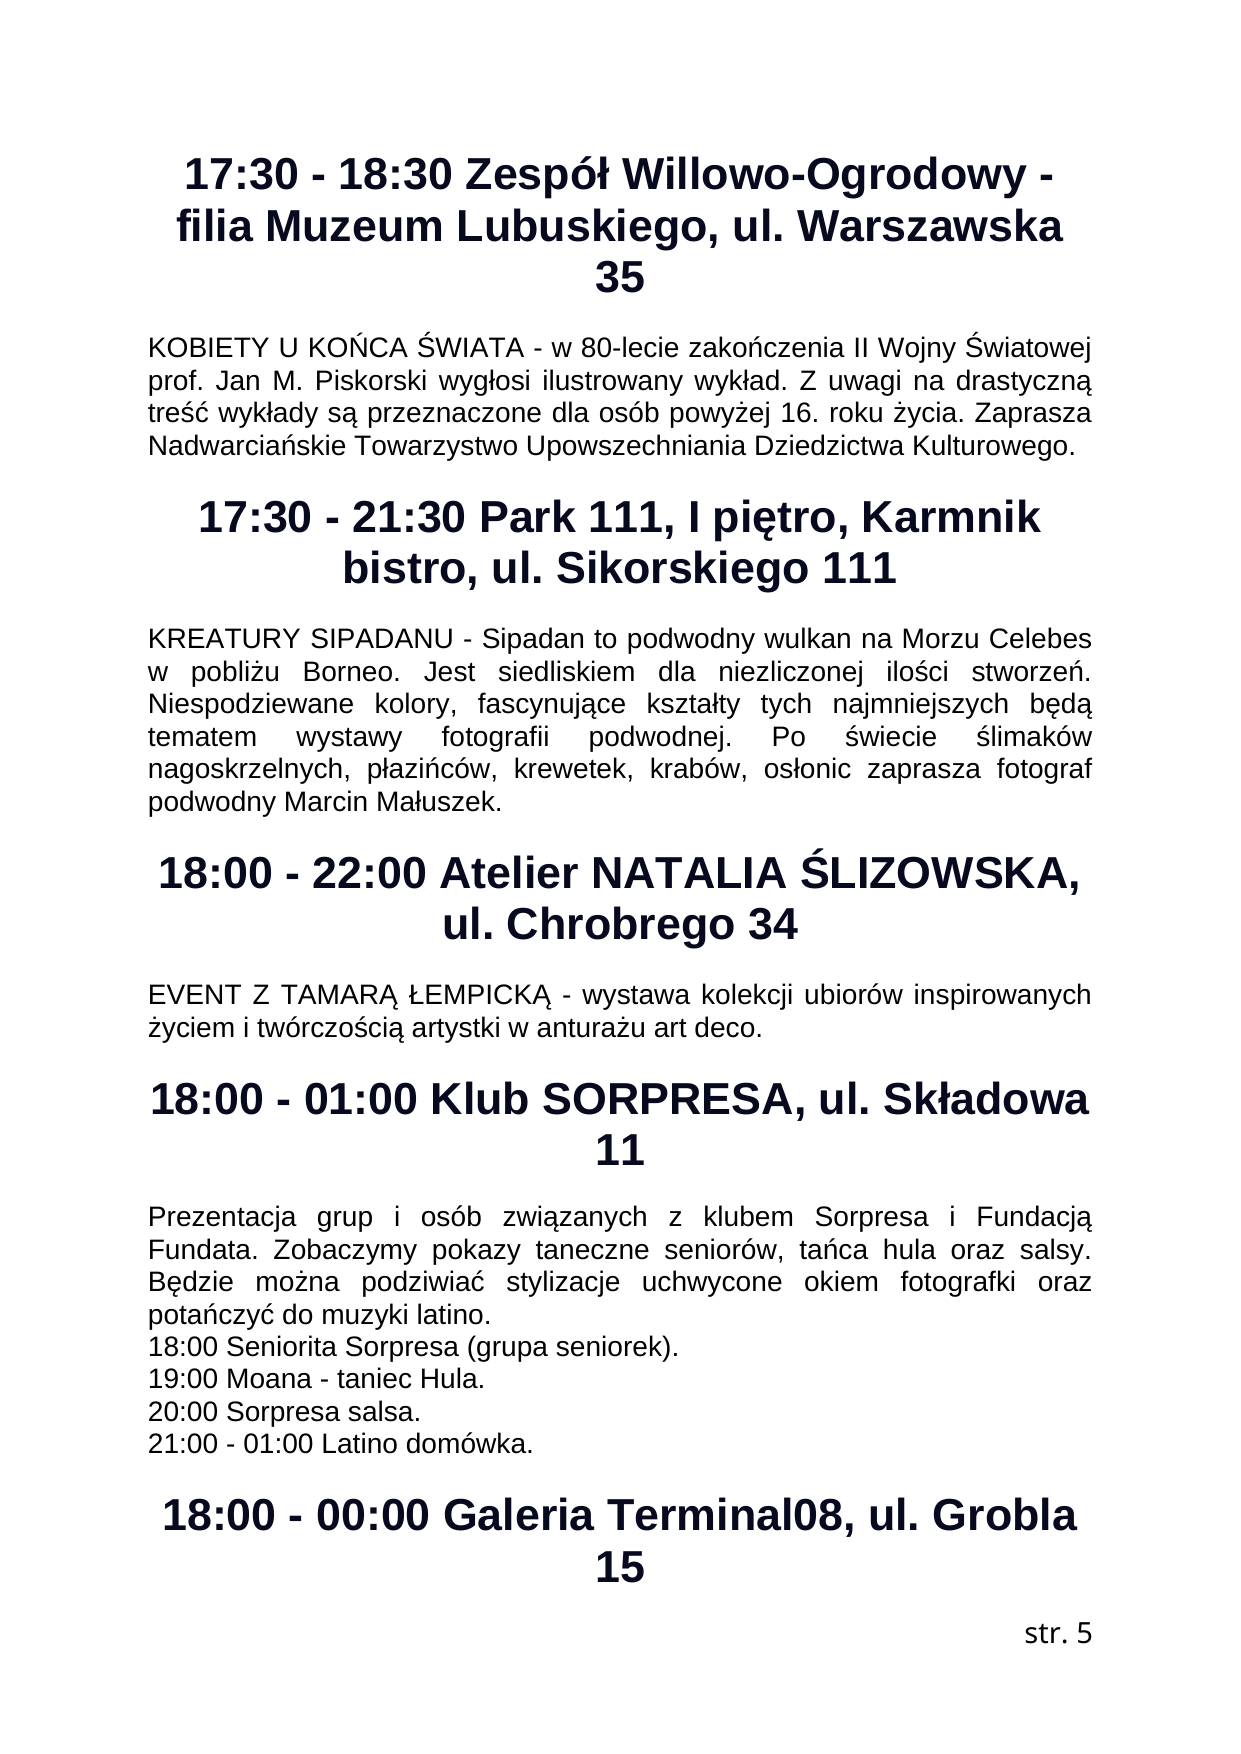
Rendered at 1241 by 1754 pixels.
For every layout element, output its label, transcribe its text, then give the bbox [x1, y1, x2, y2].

text KREATURY SIPADANU - Sipadan to podwodny wulkan na Morzu Celebes w pobliżu Borneo. Jest siedliskiem dla niezliczonej ilości stworzeń. Niespodziewane kolory, fascynujące kształty tych najmniejszych będą tematem wystawy fotografii podwodnej. Po świecie ślimaków nagoskrzelnych, płazińców, krewetek, krabów, osłonic zaprasza fotograf podwodny Marcin Małuszek. [148, 622, 1093, 817]
text 18:00 - 01:00 Klub SORPRESA, ul. Składowa 11 [148, 1072, 1093, 1175]
text 20:00 Sorpresa salsa. [148, 1395, 1093, 1427]
text 18:00 - 00:00 Galeria Terminal08, ul. Grobla 15 [148, 1489, 1093, 1592]
text 18:00 - 22:00 Atelier NATALIA ŚLIZOWSKA, ul. Chrobrego 34 [148, 846, 1093, 949]
text EVENT Z TAMARĄ ŁEMPICKĄ - wystawa kolekcji ubiorów inspirowanych życiem i twórczością artystki w anturażu art deco. [148, 978, 1093, 1043]
text Prezentacja grup i osób związanych z klubem Sorpresa i Fundacją Fundata. Zobaczymy pokazy taneczne seniorów, tańca hula oraz salsy. Będzie można podziwiać stylizacje uchwycone okiem fotografki oraz potańczyć do muzyki latino. [148, 1200, 1093, 1330]
text 19:00 Moana - taniec Hula. [148, 1362, 1093, 1395]
text 21:00 - 01:00 Latino domówka. [148, 1427, 1093, 1459]
text 17:30 - 21:30 Park 111, I piętro, Karmnik bistro, ul. Sikorskiego 111 [148, 490, 1093, 593]
text KOBIETY U KOŃCA ŚWIATA - w 80-lecie zakończenia II Wojny Światowej prof. Jan M. Piskorski wygłosi ilustrowany wykład. Z uwagi na drastyczną treść wykłady są przeznaczone dla osób powyżej 16. roku życia. Zaprasza Nadwarciańskie Towarzystwo Upowszechniania Dziedzictwa Kulturowego. [148, 331, 1093, 461]
text 17:30 - 18:30 Zespół Willowo-Ogrodowy - filia Muzeum Lubuskiego, ul. Warszawska 35 [148, 148, 1093, 302]
text 18:00 Seniorita Sorpresa (grupa seniorek). [148, 1330, 1093, 1362]
